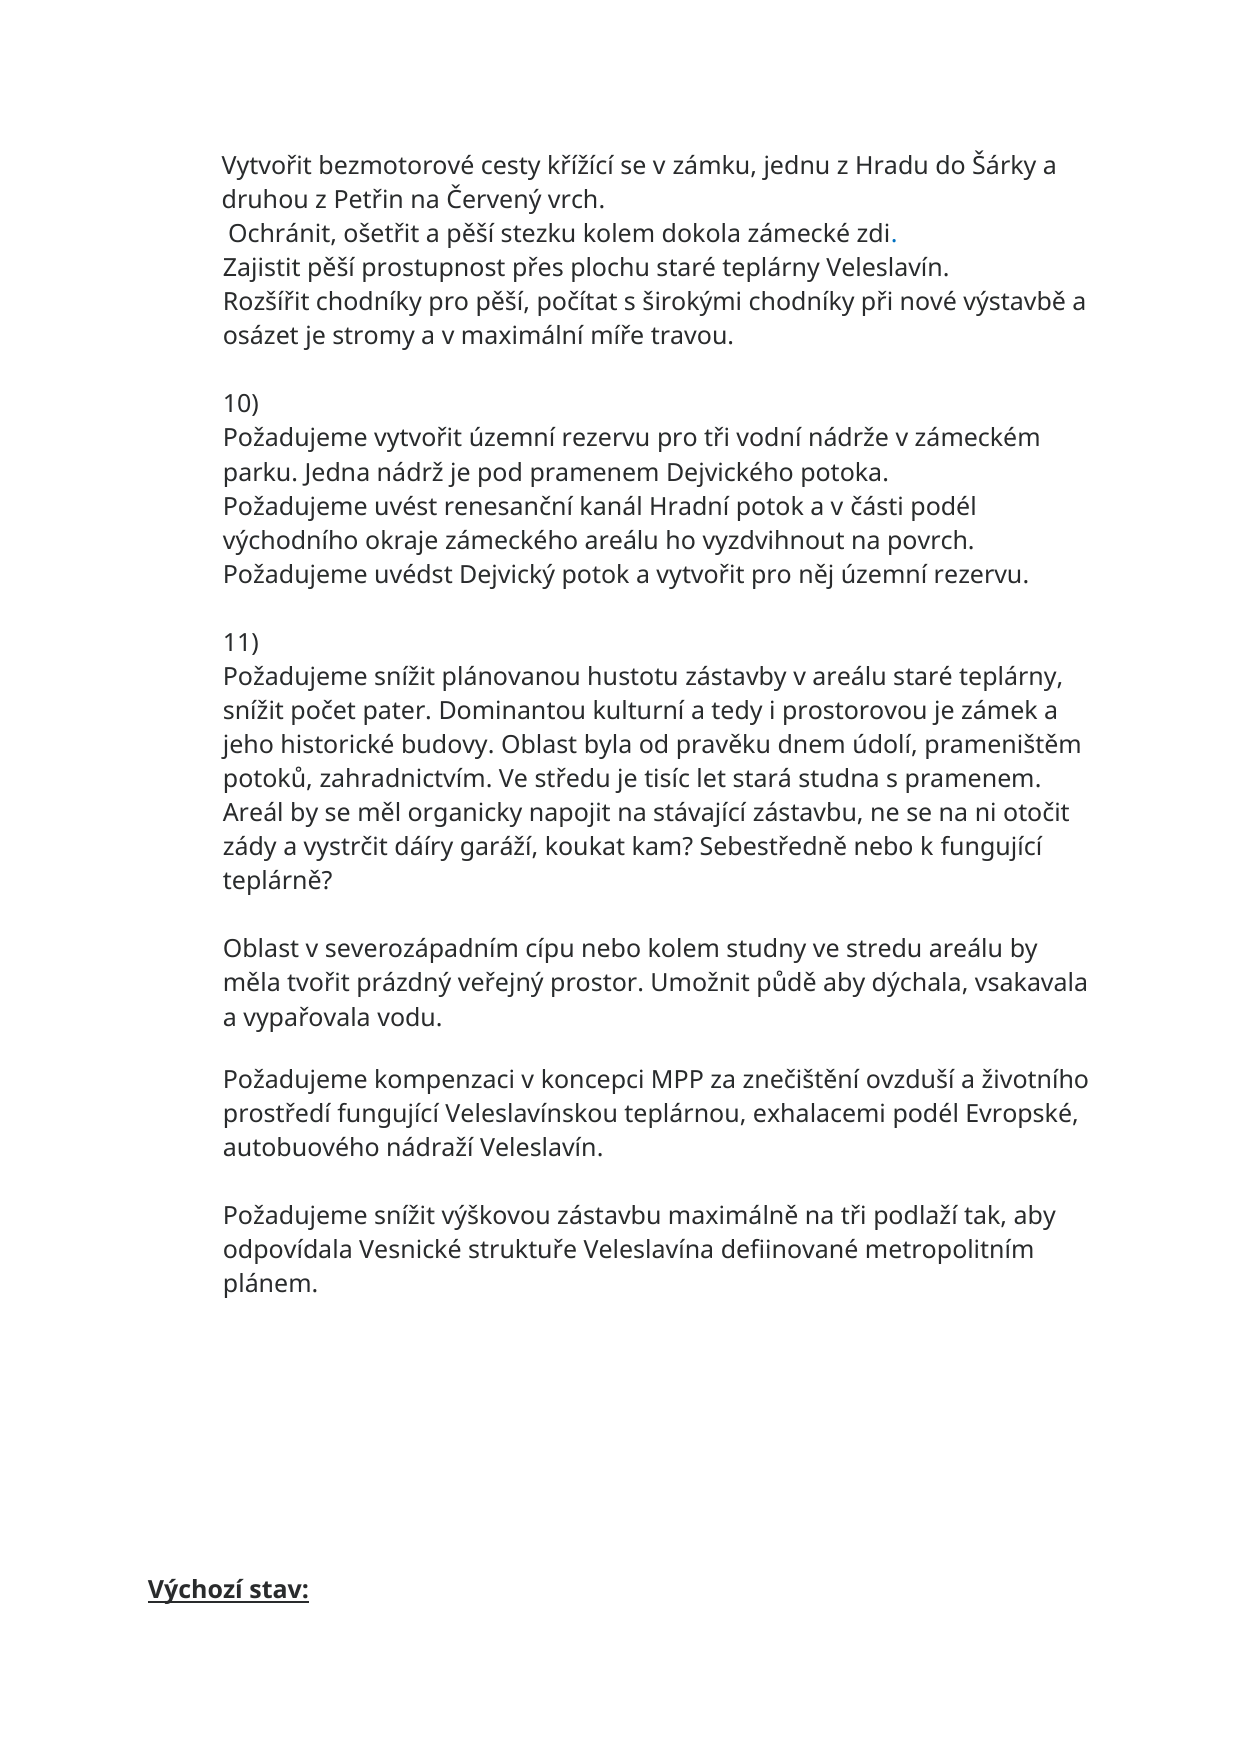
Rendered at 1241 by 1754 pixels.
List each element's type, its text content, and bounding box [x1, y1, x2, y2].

text 11) [223, 624, 1093, 658]
text Požadujeme snížit plánovanou hustotu zástavby v areálu staré teplárny, snížit počet pater. Dominantou kulturní a tedy i prostorovou je zámek a jeho historické budovy. Oblast byla od pravěku dnem údolí, prameništěm potoků, zahradnictvím. Ve středu je tisíc let stará studna s pramenem. Areál by se měl organicky napojit na stávající zástavbu, ne se na ni otočit zády a vystrčit dáíry garáží, koukat kam? Sebestředně nebo k fungující teplárně? [223, 658, 1093, 897]
text Vytvořit bezmotorové cesty křížící se v zámku, jednu z Hradu do Šárky a druhou z Petřin na Červený vrch. Ochránit, ošetřit a pěší stezku kolem dokola zámecké zdi. [221, 148, 1093, 250]
text Požadujeme snížit výškovou zástavbu maximálně na tři podlaží tak, aby odpovídala Vesnické struktuře Veleslavína defiinované metropolitním plánem. [223, 1163, 1093, 1300]
text Rozšířit chodníky pro pěší, počítat s širokými chodníky při nové výstavbě a osázet je stromy a v maximální míře travou. [223, 284, 1093, 352]
text 10) [223, 386, 1093, 420]
text Výchozí stav: [148, 1572, 1093, 1606]
text Oblast v severozápadním cípu nebo kolem studny ve stredu areálu by měla tvořit prázdný veřejný prostor. Umožnit půdě aby dýchala, vsakavala a vypařovala vodu. [223, 931, 1093, 1061]
text Požadujeme uvédst Dejvický potok a vytvořit pro něj územní rezervu. [223, 556, 1093, 590]
text Požadujeme kompenzaci v koncepci MPP za znečištění ovzduší a životního prostředí fungující Veleslavínskou teplárnou, exhalacemi podél Evropské, autobuového nádraží Veleslavín. [223, 1061, 1093, 1163]
text Zajistit pěší prostupnost přes plochu staré teplárny Veleslavín. [223, 250, 1093, 284]
text Požadujeme vytvořit územní rezervu pro tři vodní nádrže v zámeckém parku. Jedna nádrž je pod pramenem Dejvického potoka. Požadujeme uvést renesanční kanál Hradní potok a v části podél východního okraje zámeckého areálu ho vyzdvihnout na povrch. [223, 420, 1093, 556]
